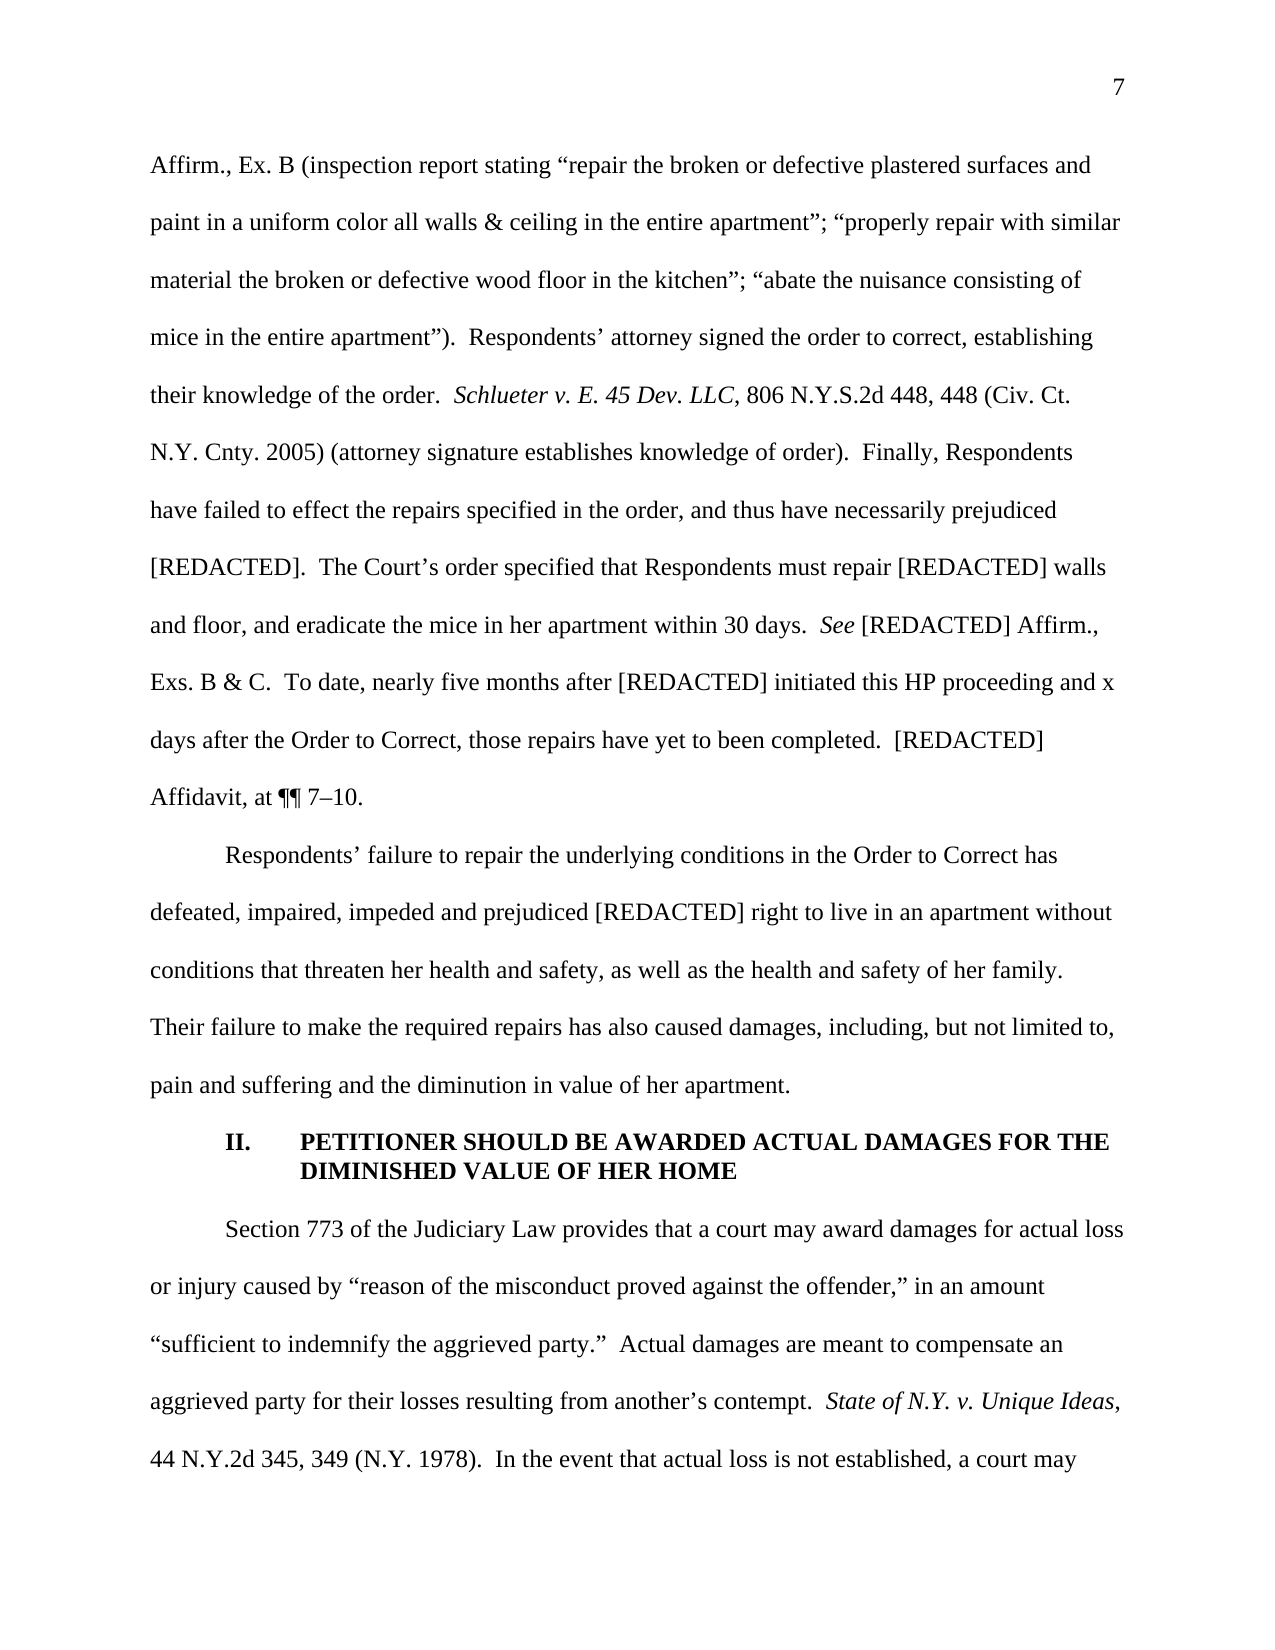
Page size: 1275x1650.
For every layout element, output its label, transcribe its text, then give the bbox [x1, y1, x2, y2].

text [150, 150, 1125, 811]
text II. PETITIONER SHOULD BE AWARDED ACTUAL DAMAGES FOR THE DIMINISHED VALUE OF HER HOME [225, 1127, 1125, 1185]
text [150, 1214, 1125, 1472]
text Respondents’ failure to repair the underlying conditions in the Order to Correct has defeated, impaired, impeded and prejudiced [REDACTED] right to live in an apartment without conditions that threaten her health and safety, as well as the health and safety of her family. Their failure to make the required repairs has also caused damages, including, but not limited to, pain and suffering and the diminution in value of her apartment. [150, 840, 1125, 1099]
